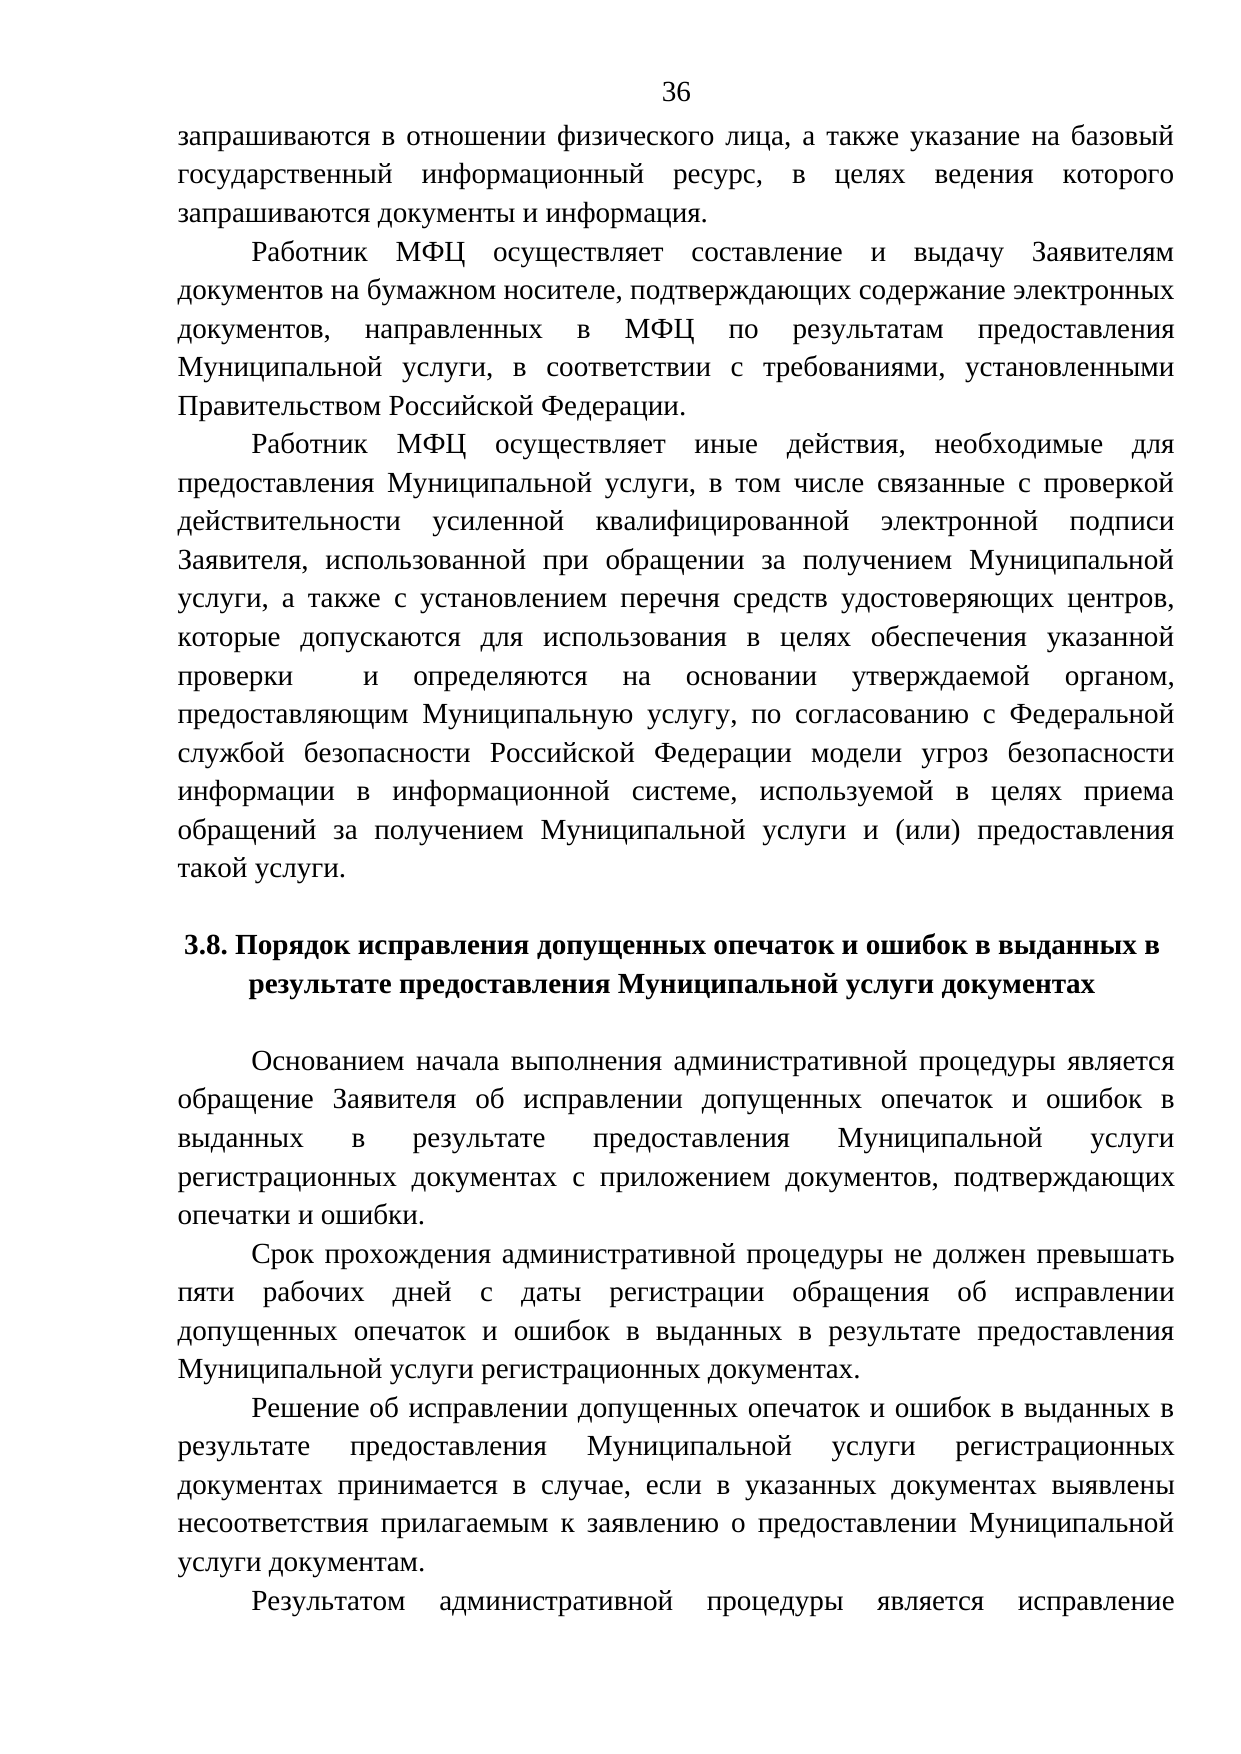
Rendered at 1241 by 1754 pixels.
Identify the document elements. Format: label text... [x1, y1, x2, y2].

text 3.8. Порядок исправления допущенных опечаток и ошибок в выданных в результате предоставления Муниципальной услуги документах [177, 927, 1167, 999]
text Работник МФЦ осуществляет составление и выдачу Заявителям документов на бумажном носителе, подтверждающих содержание электронных документов, направленных в МФЦ по результатам предоставления Муниципальной услуги, в соответствии с требованиями, установленными Правительством Российской Федерации. [177, 234, 1175, 421]
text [177, 1583, 1175, 1616]
text Основанием начала выполнения административной процедуры является обращение Заявителя об исправлении допущенных опечаток и ошибок в выданных в результате предоставления Муниципальной услуги регистрационных документах с приложением документов, подтверждающих опечатки и ошибки. [177, 1043, 1175, 1231]
text Решение об исправлении допущенных опечаток и ошибок в выданных в результате предоставления Муниципальной услуги регистрационных документах принимается в случае, если в указанных документах выявлены несоответствия прилагаемым к заявлению о предоставлении Муниципальной услуги документам. [177, 1390, 1175, 1578]
text Срок прохождения административной процедуры не должен превышать пяти рабочих дней с даты регистрации обращения об исправлении допущенных опечаток и ошибок в выданных в результате предоставления Муниципальной услуги регистрационных документах. [177, 1236, 1175, 1385]
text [177, 118, 1175, 229]
text Работник МФЦ осуществляет иные действия, необходимые для предоставления Муниципальной услуги, в том числе связанные с проверкой действительности усиленной квалифицированной электронной подписи Заявителя, использованной при обращении за получением Муниципальной услуги, а также с установлением перечня средств удостоверяющих центров, которые допускаются для использования в целях обеспечения указанной проверки и определяются на основании утверждаемой органом, предоставляющим Муниципальную услугу, по согласованию с Федеральной службой безопасности Российской Федерации модели угроз безопасности информации в информационной системе, используемой в целях приема обращений за получением Муниципальной услуги и (или) предоставления такой услуги. [177, 426, 1175, 884]
